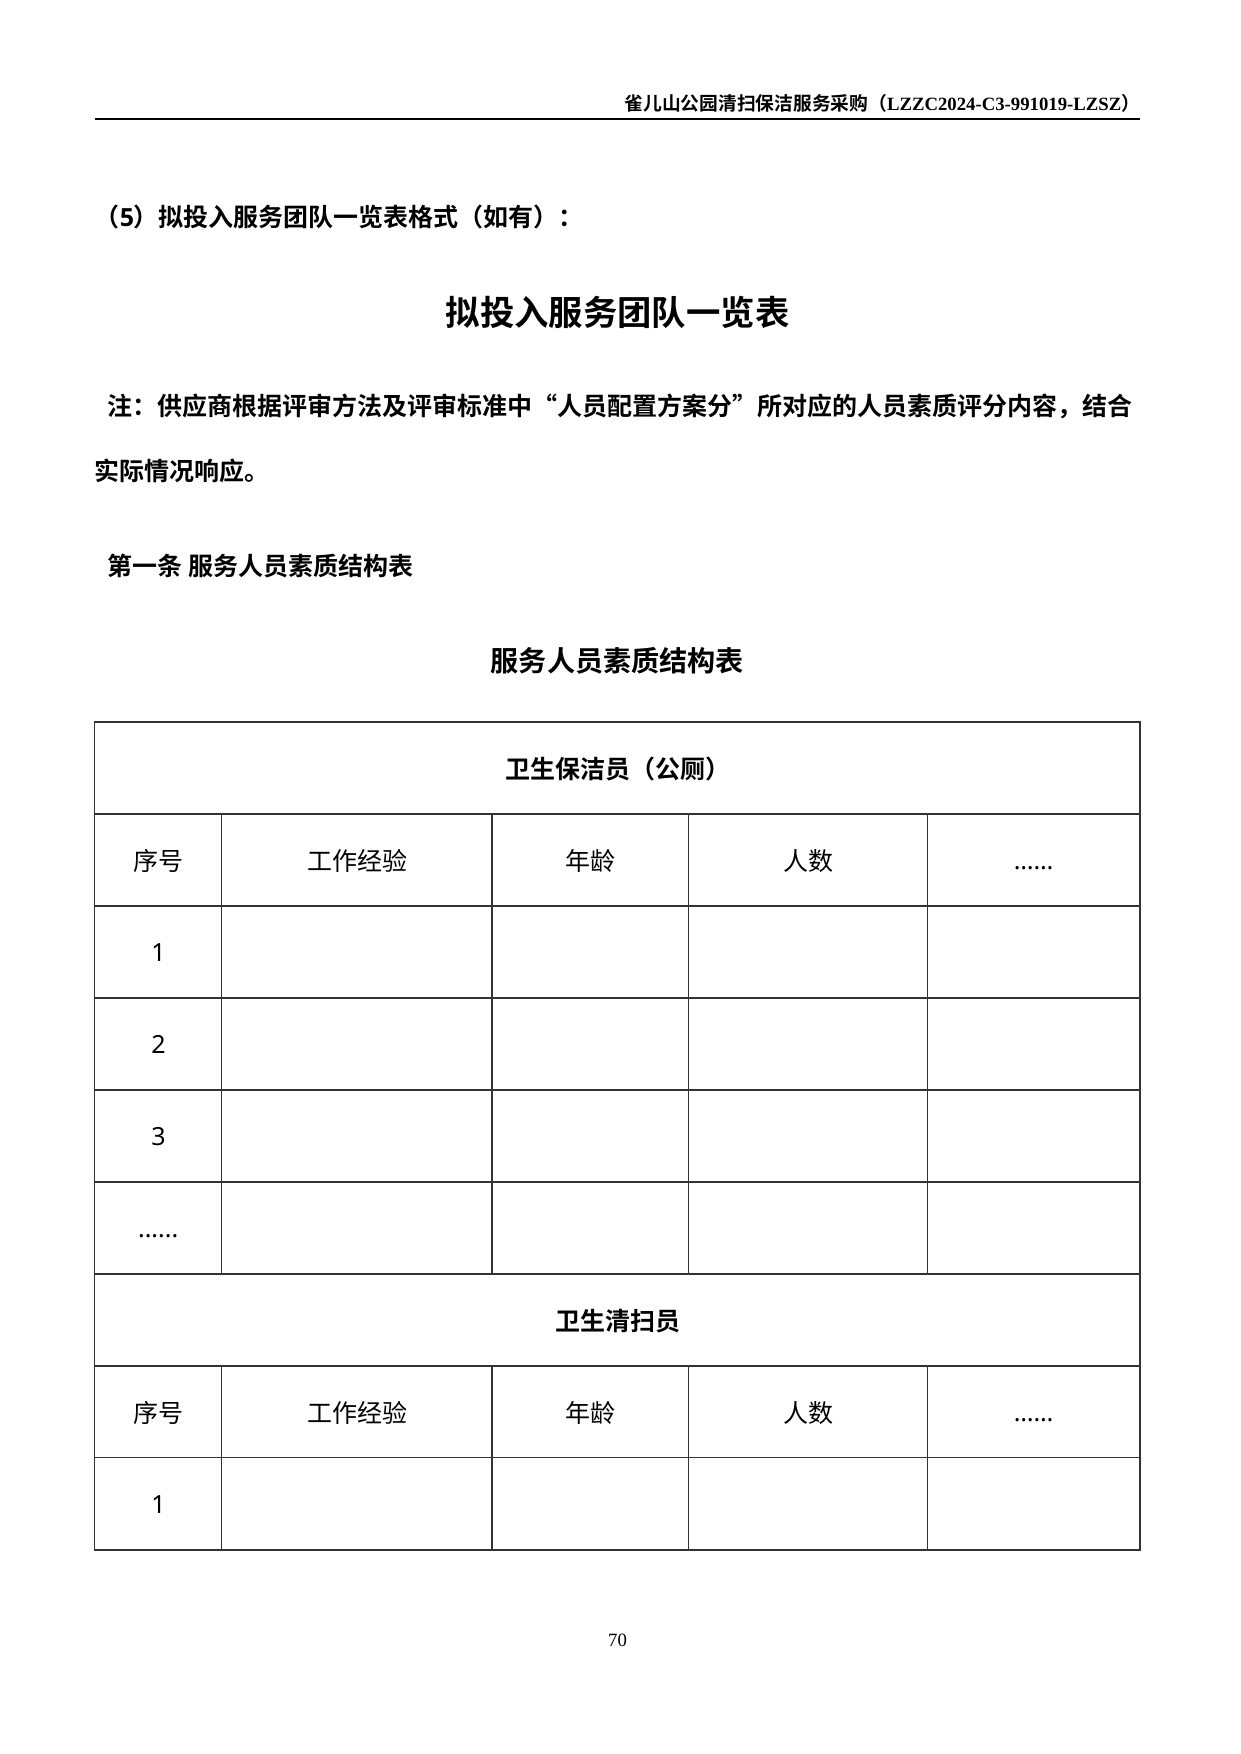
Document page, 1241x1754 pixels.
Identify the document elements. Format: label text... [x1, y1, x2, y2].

text （5）拟投入服务团队一览表格式（如有）： [94, 183, 1140, 248]
table_cell 卫生清扫员 [95, 1275, 1139, 1365]
table_cell [928, 1091, 1139, 1181]
table_cell 工作经验 [222, 1367, 491, 1457]
table_cell [493, 907, 688, 997]
table_cell [222, 1458, 491, 1549]
table_cell [689, 1091, 927, 1181]
table_cell [689, 1458, 927, 1549]
table_cell [493, 1458, 688, 1549]
table_cell [928, 1458, 1139, 1549]
table_cell [493, 1091, 688, 1181]
table_cell 2 [95, 999, 221, 1089]
table_cell [928, 907, 1139, 997]
table_cell [493, 999, 688, 1089]
table_cell [689, 1183, 927, 1273]
table_header 卫生保洁员（公厕） [95, 723, 1139, 813]
table_cell 年龄 [493, 1367, 688, 1457]
table_cell [928, 1183, 1139, 1273]
text 拟投入服务团队一览表 [94, 277, 1140, 343]
table_cell [689, 907, 927, 997]
table_cell 人数 [689, 1367, 927, 1457]
table_cell [222, 999, 491, 1089]
table_cell [493, 1183, 688, 1273]
table_cell [689, 999, 927, 1089]
table_cell 序号 [95, 815, 221, 905]
table_cell 序号 [95, 1367, 221, 1457]
table_cell ...... [95, 1183, 221, 1273]
table_cell [222, 1091, 491, 1181]
table_cell 年龄 [493, 815, 688, 905]
table_cell [222, 907, 491, 997]
text 第一条 服务人员素质结构表 [94, 532, 1140, 597]
table_cell 1 [95, 907, 221, 997]
table_cell [222, 1183, 491, 1273]
text 注：供应商根据评审方法及评审标准中“人员配置方案分”所对应的人员素质评分内容，结合实际情况响应。 [94, 372, 1140, 503]
text 服务人员素质结构表 [94, 626, 1140, 692]
table_cell 3 [95, 1091, 221, 1181]
table_cell 1 [95, 1458, 221, 1549]
table_cell 工作经验 [222, 815, 491, 905]
table_cell …… [928, 1367, 1139, 1457]
table_cell 人数 [689, 815, 927, 905]
table_cell …… [928, 815, 1139, 905]
table_cell [928, 999, 1139, 1089]
